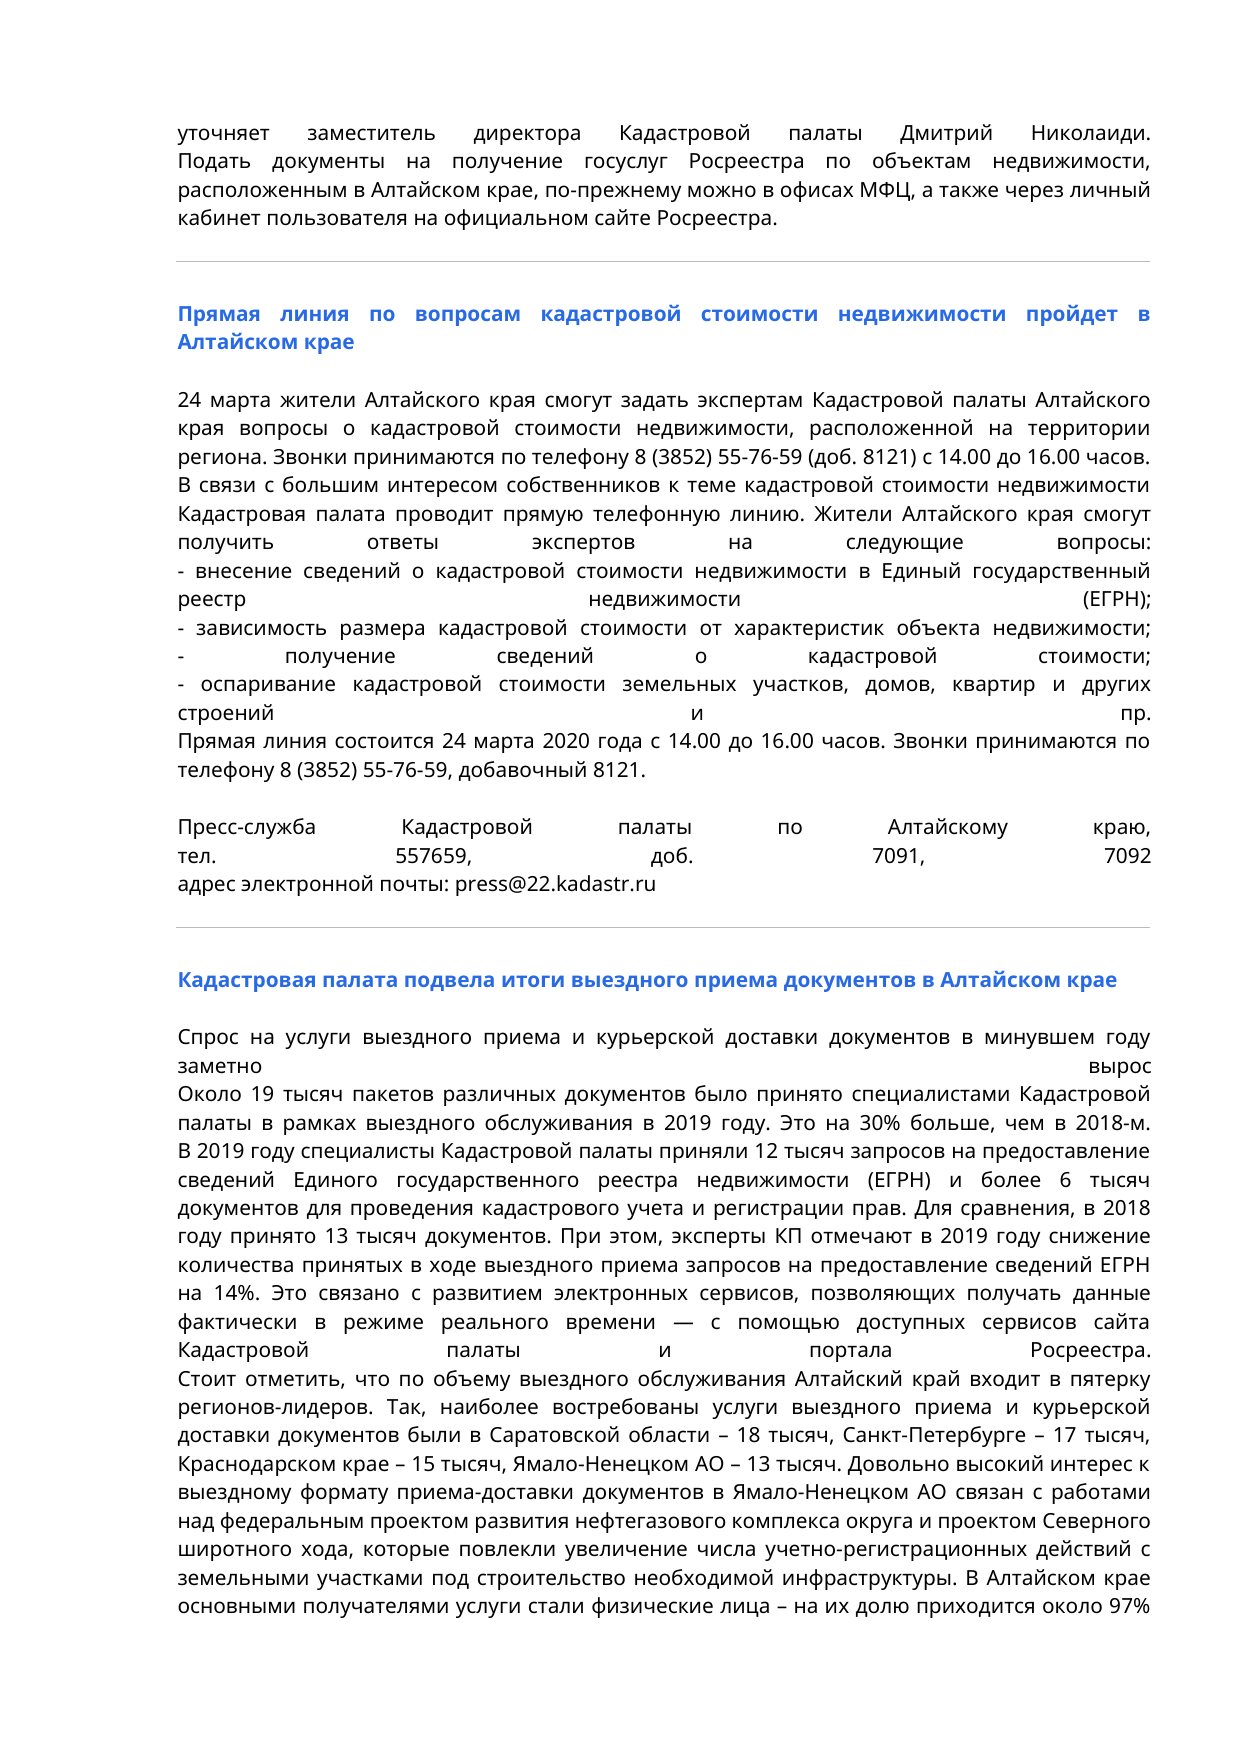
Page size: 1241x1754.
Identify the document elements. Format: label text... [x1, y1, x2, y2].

text Кадастровая палата подвела итоги выездного приема документов в Алтайском крае [177, 965, 1152, 993]
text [177, 118, 1152, 232]
text Пресс-служба Кадастровой палаты по Алтайскому краю, тел. 557659, доб. 7091, 7092 адрес электронной почты: press@22.kadastr.ru [177, 812, 1152, 898]
text Прямая линия по вопросам кадастровой стоимости недвижимости пройдет в Алтайском крае [177, 299, 1152, 356]
text 24 марта жители Алтайского края смогут задать экспертам Кадастровой палаты Алтайского края вопросы о кадастровой стоимости недвижимости, расположенной на территории региона. Звонки принимаются по телефону 8 (3852) 55-76-59 (доб. 8121) с 14.00 до 16.00 часов. В связи с большим интересом собственников к теме кадастровой стоимости недвижимости Кадастровая палата проводит прямую телефонную линию. Жители Алтайского края смогут получить ответы экспертов на следующие вопросы: - внесение сведений о кадастровой стоимости недвижимости в Единый государственный реестр недвижимости (ЕГРН); - зависимость размера кадастровой стоимости от характеристик объекта недвижимости; - получение сведений о кадастровой стоимости; - оспаривание кадастровой стоимости земельных участков, домов, квартир и других строений и пр. Прямая линия состоится 24 марта 2020 года с 14.00 до 16.00 часов. Звонки принимаются по телефону 8 (3852) 55-76-59, добавочный 8121. [177, 385, 1152, 783]
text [177, 1022, 1152, 1620]
